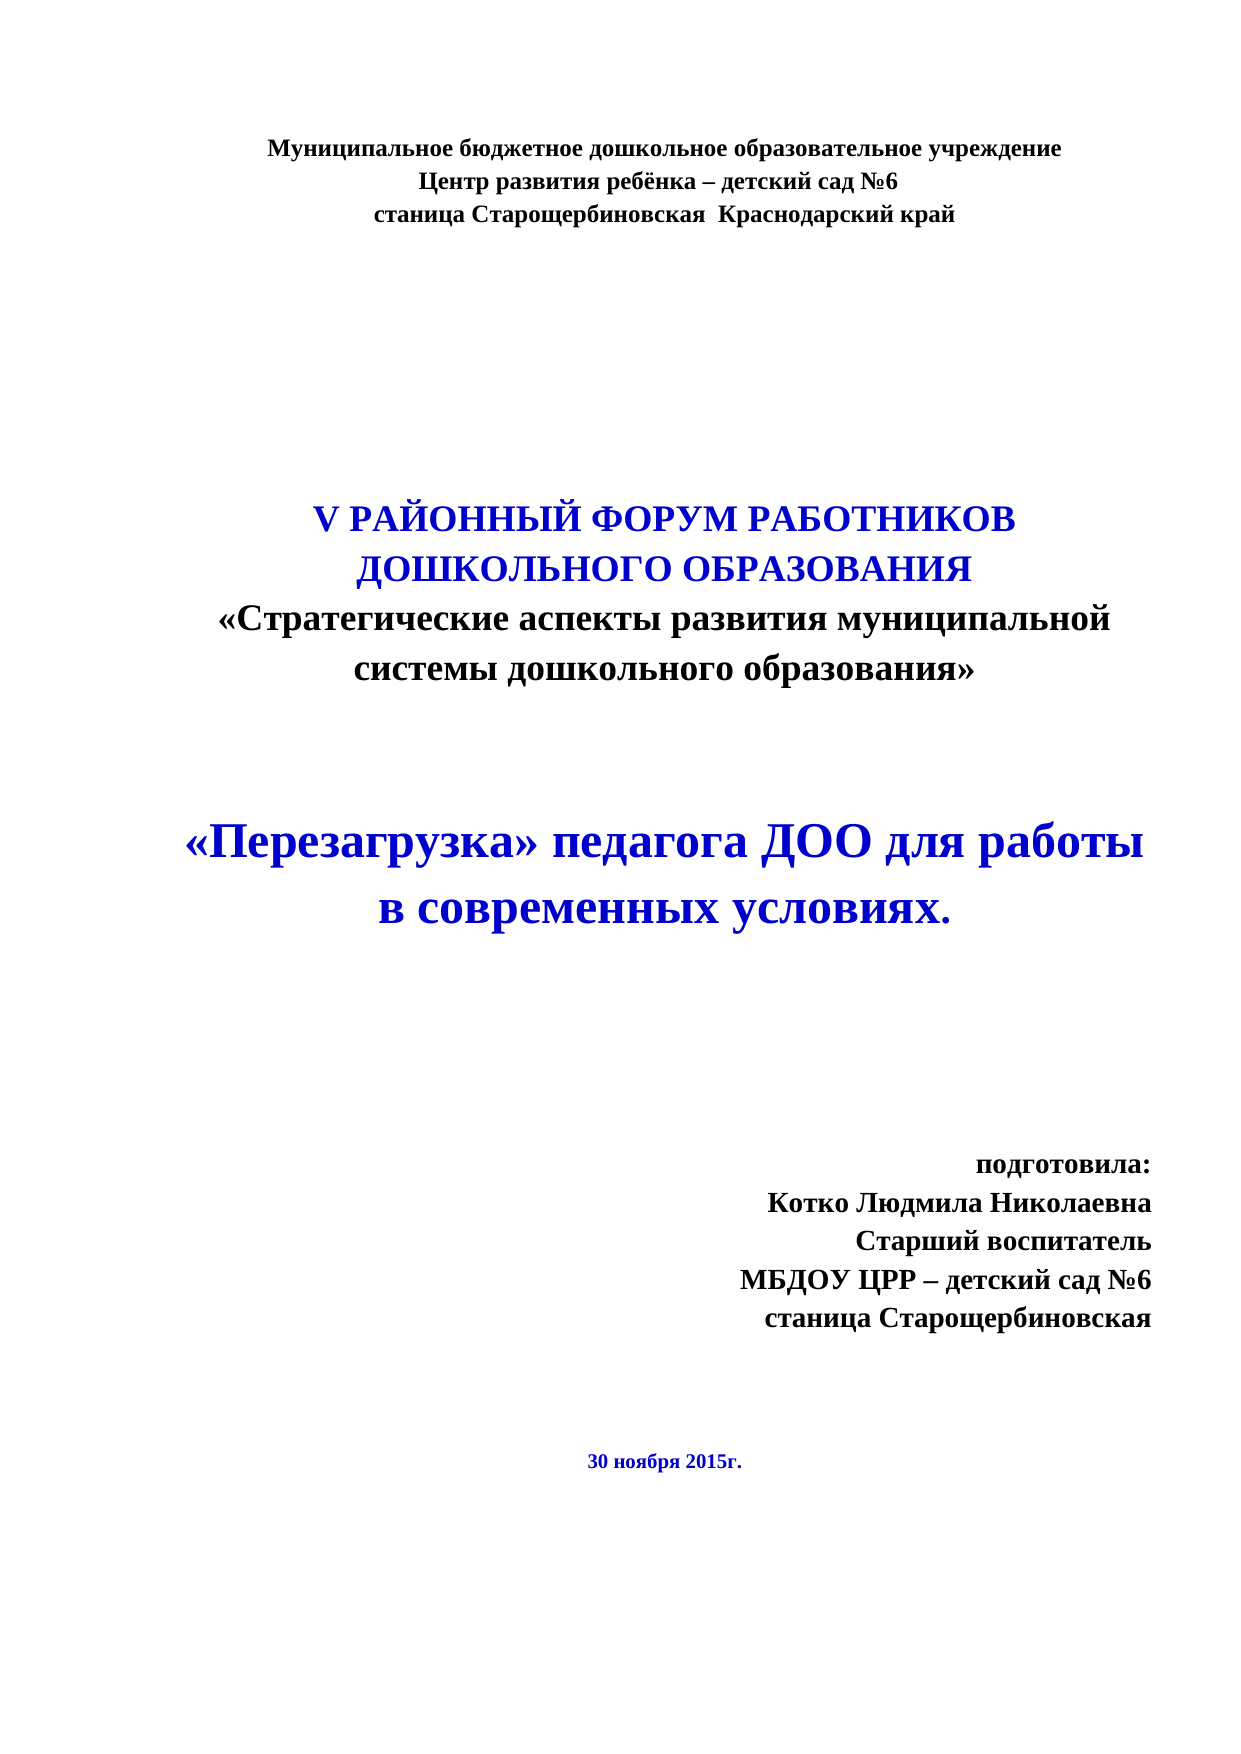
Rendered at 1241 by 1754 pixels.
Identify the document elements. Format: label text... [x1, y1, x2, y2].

text Старший воспитатель [177, 1223, 1152, 1257]
text станица Старощербиновская [177, 1300, 1152, 1334]
text Муниципальное бюджетное дошкольное образовательное учреждение Центр развития ребёнка – детский сад №6 станица Старощербиновская Краснодарский край [177, 133, 1152, 228]
text Котко Людмила Николаевна [177, 1185, 1152, 1218]
text «Перезагрузка» педагога ДОО для работы в современных условиях. [177, 810, 1152, 934]
text 30 ноября 2015г. [177, 1449, 1152, 1473]
text подготовила: [177, 1146, 1152, 1180]
text МБДОУ ЦРР – детский сад №6 [177, 1262, 1152, 1295]
text V РАЙОННЫЙ ФОРУМ РАБОТНИКОВ ДОШКОЛЬНОГО ОБРАЗОВАНИЯ [177, 496, 1152, 589]
text «Стратегические аспекты развития муниципальной системы дошкольного образования» [177, 596, 1152, 688]
